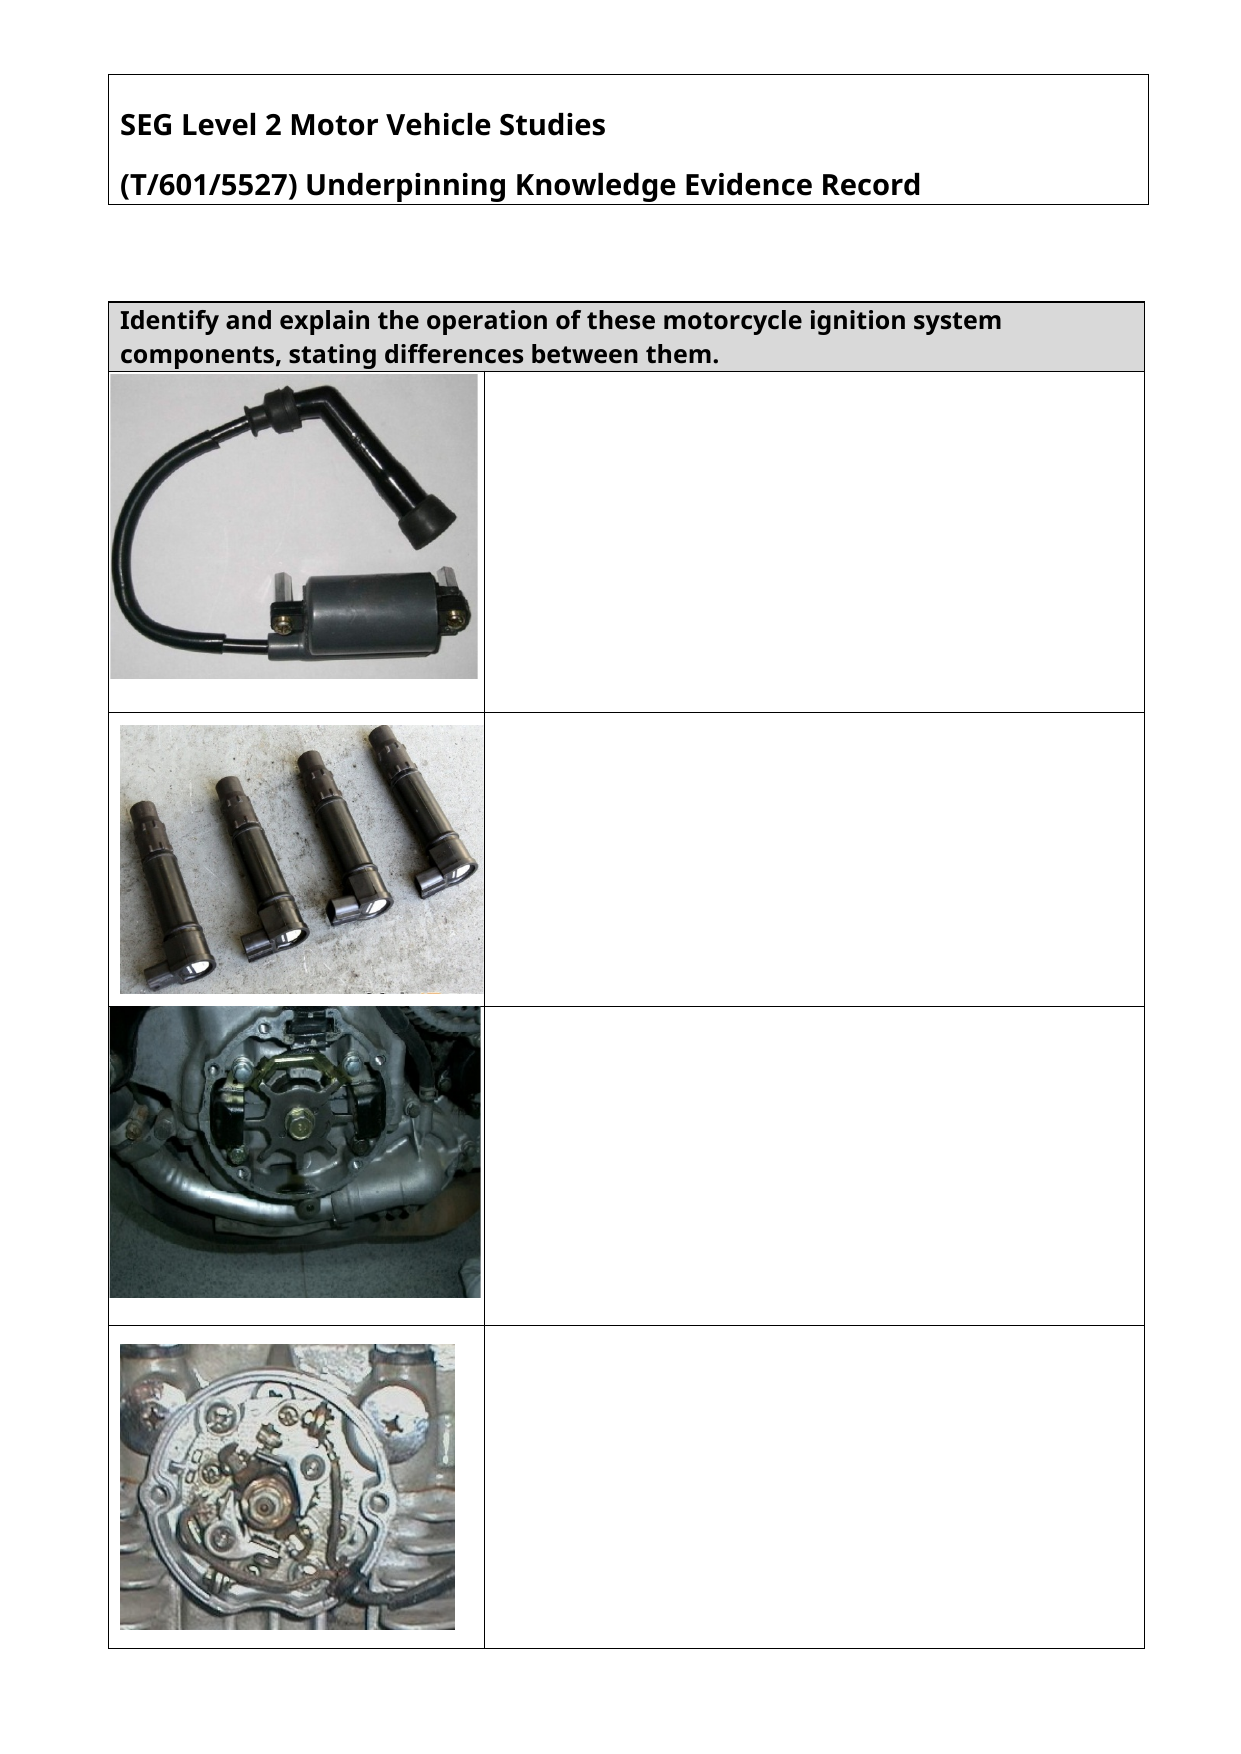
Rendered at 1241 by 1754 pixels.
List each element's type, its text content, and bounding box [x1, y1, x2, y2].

table_cell [485, 1007, 1144, 1325]
table_cell [109, 1326, 484, 1648]
table_cell [485, 1326, 1144, 1648]
table_header Identify and explain the operation of these motorcycle ignition system components, stating differences between them. [109, 303, 1144, 371]
picture [120, 1344, 455, 1630]
table_cell [485, 713, 1144, 1006]
table_cell [109, 372, 484, 712]
picture [108, 1006, 480, 1297]
table_cell [109, 713, 484, 1006]
picture [120, 725, 484, 994]
table_cell [485, 372, 1144, 712]
table_cell [109, 1007, 484, 1325]
picture [108, 374, 478, 677]
